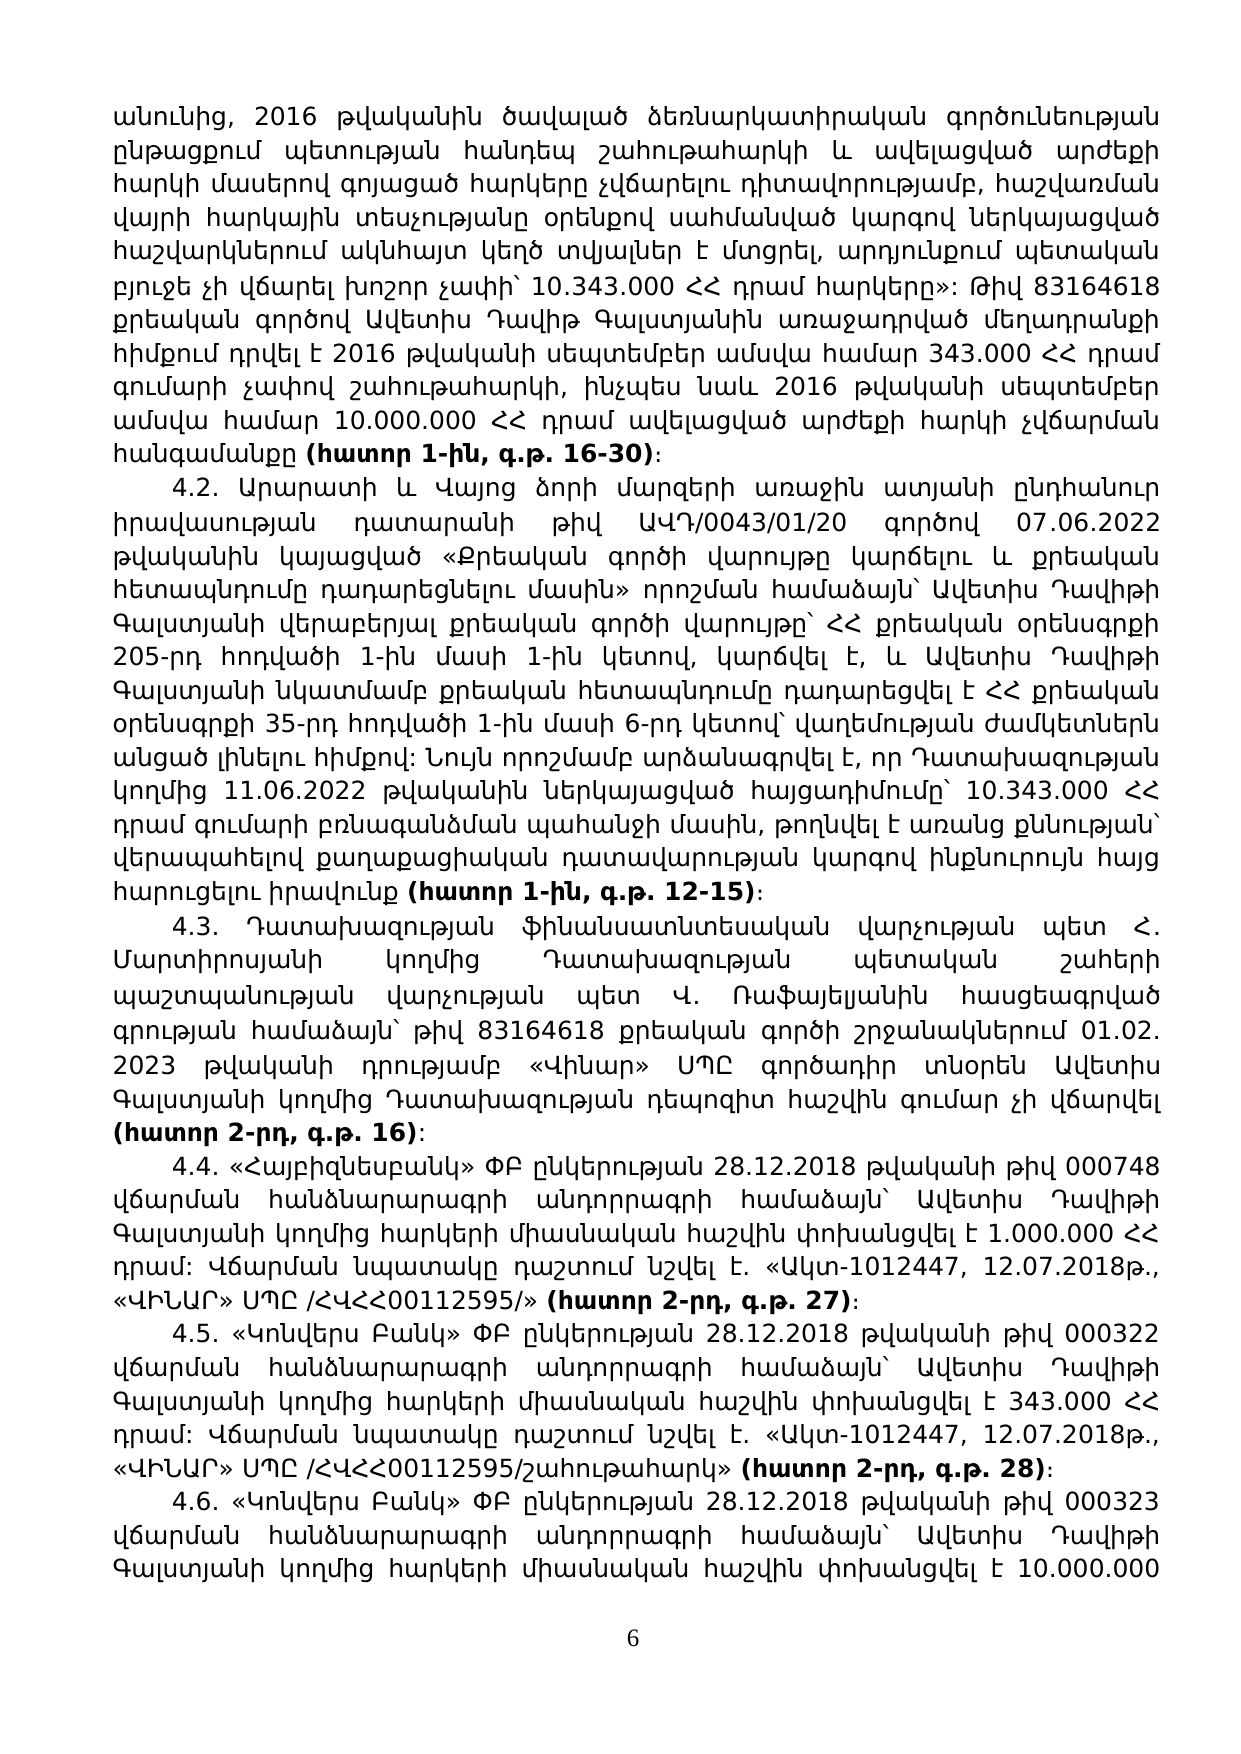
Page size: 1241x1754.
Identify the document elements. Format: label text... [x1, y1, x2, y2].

text 4.3. Դատախազության ֆինանսատնտեսական վարչության պետ Հ․ Մարտիրոսյանի կողմից Դատախազության պետական շահերի պաշտպանության վարչության պետ Վ․ Ռաֆայելյանին հասցեագրված գրության համաձայն՝ թիվ 83164618 քրեական գործի շրջանակներում 01․02․2023 թվականի դրությամբ «Վինար» ՍՊԸ գործադիր տնօրեն Ավետիս Գալստյանի կողմից Դատախազության դեպոզիտ հաշվին գումար չի վճարվել (հատոր 2-րդ, գ.թ. 16): [112, 911, 1161, 1148]
text 4.2. Արարատի և Վայոց ձորի մարզերի առաջին ատյանի ընդհանուր իրավասության դատարանի թիվ ԱՎԴ/0043/01/20 գործով 07․06․2022 թվականին կայացված «Քրեական գործի վարույթը կարճելու և քրեական հետապնդումը դադարեցնելու մասին» որոշման համաձայն՝ Ավետիս Դավիթի Գալստյանի վերաբերյալ քրեական գործի վարույթը՝ ՀՀ քրեական օրենսգրքի 205-րդ հոդվածի 1-ին մասի 1-ին կետով, կարճվել է, և Ավետիս Դավիթի Գալստյանի նկատմամբ քրեական հետապնդումը դադարեցվել է ՀՀ քրեական օրենսգրքի 35-րդ հոդվածի 1-ին մասի 6-րդ կետով՝ վաղեմության ժամկետներն անցած լինելու հիմքով: Նույն որոշմամբ արձանագրվել է, որ Դատախազության կողմից 11.06.2022 թվականին ներկայացված հայցադիմումը՝ 10.343.000 ՀՀ դրամ գումարի բռնագանձման պահանջի մասին, թողնվել է առանց քննության՝ վերապահելով քաղաքացիական դատավարության կարգով ինքնուրույն հայց հարուցելու իրավունք (հատոր 1-ին, գ.թ. 12-15)։ [112, 473, 1161, 906]
text 4.4. «Հայբիզնեսբանկ» ՓԲ ընկերության 28.12.2018 թվականի թիվ 000748 վճարման հանձնարարագրի անդորրագրի համաձայն՝ Ավետիս Դավիթի Գալստյանի կողմից հարկերի միասնական հաշվին փոխանցվել է 1.000.000 ՀՀ դրամ: Վճարման նպատակը դաշտում նշվել է. «Ակտ-1012447, 12.07.2018թ., «ՎԻՆԱՐ» ՍՊԸ /ՀՎՀՀ00112595/» (հատոր 2-րդ, գ.թ. 27)։ [112, 1152, 1161, 1315]
text 4.5. «Կոնվերս Բանկ» ՓԲ ընկերության 28.12.2018 թվականի թիվ 000322 վճարման հանձնարարագրի անդորրագրի համաձայն՝ Ավետիս Դավիթի Գալստյանի կողմից հարկերի միասնական հաշվին փոխանցվել է 343.000 ՀՀ դրամ: Վճարման նպատակը դաշտում նշվել է. «Ակտ-1012447, 12.07.2018թ., «ՎԻՆԱՐ» ՍՊԸ /ՀՎՀՀ00112595/շահութահարկ» (հատոր 2-րդ, գ.թ. 28)։ [112, 1320, 1161, 1483]
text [112, 102, 1161, 468]
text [112, 1487, 1161, 1584]
